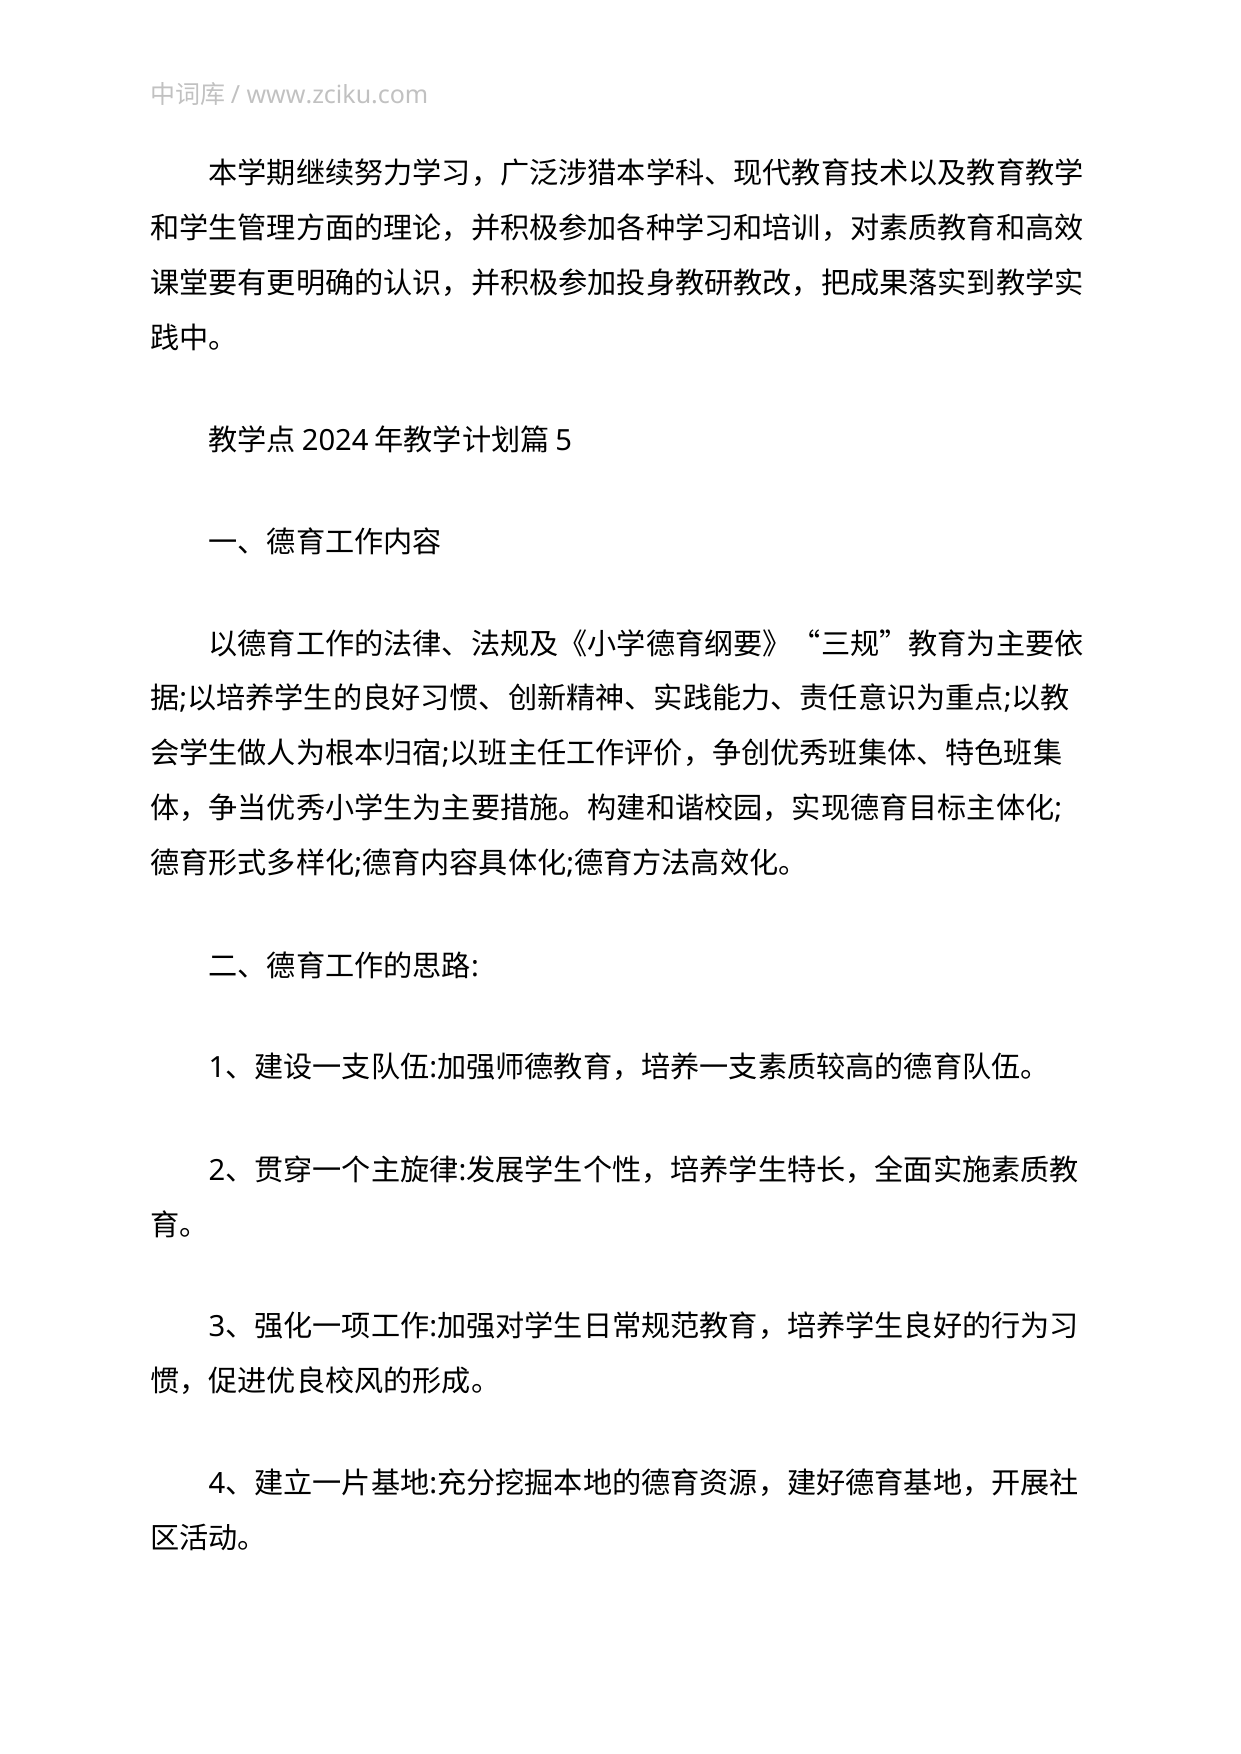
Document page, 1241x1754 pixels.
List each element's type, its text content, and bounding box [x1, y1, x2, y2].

text 1、建设一支队伍:加强师德教育，培养一支素质较高的德育队伍。 [150, 1044, 1090, 1086]
text 2、贯穿一个主旋律:发展学生个性，培养学生特长，全面实施素质教育。 [150, 1146, 1090, 1243]
text 教学点2024年教学计划篇5 [150, 416, 1090, 459]
text 4、建立一片基地:充分挖掘本地的德育资源，建好德育基地，开展社区活动。 [150, 1459, 1090, 1557]
text 二、德育工作的思路: [150, 942, 1090, 984]
text 3、强化一项工作:加强对学生日常规范教育，培养学生良好的行为习惯，促进优良校风的形成。 [150, 1303, 1090, 1400]
text 本学期继续努力学习，广泛涉猎本学科、现代教育技术以及教育教学和学生管理方面的理论，并积极参加各种学习和培训，对素质教育和高效课堂要有更明确的认识，并积极参加投身教研教改，把成果落实到教学实践中。 [150, 150, 1090, 357]
text 一、德育工作内容 [150, 518, 1090, 561]
text 以德育工作的法律、法规及《小学德育纲要》“三规”教育为主要依据;以培养学生的良好习惯、创新精神、实践能力、责任意识为重点;以教会学生做人为根本归宿;以班主任工作评价，争创优秀班集体、特色班集体，争当优秀小学生为主要措施。构建和谐校园，实现德育目标主体化;德育形式多样化;德育内容具体化;德育方法高效化。 [150, 620, 1090, 882]
